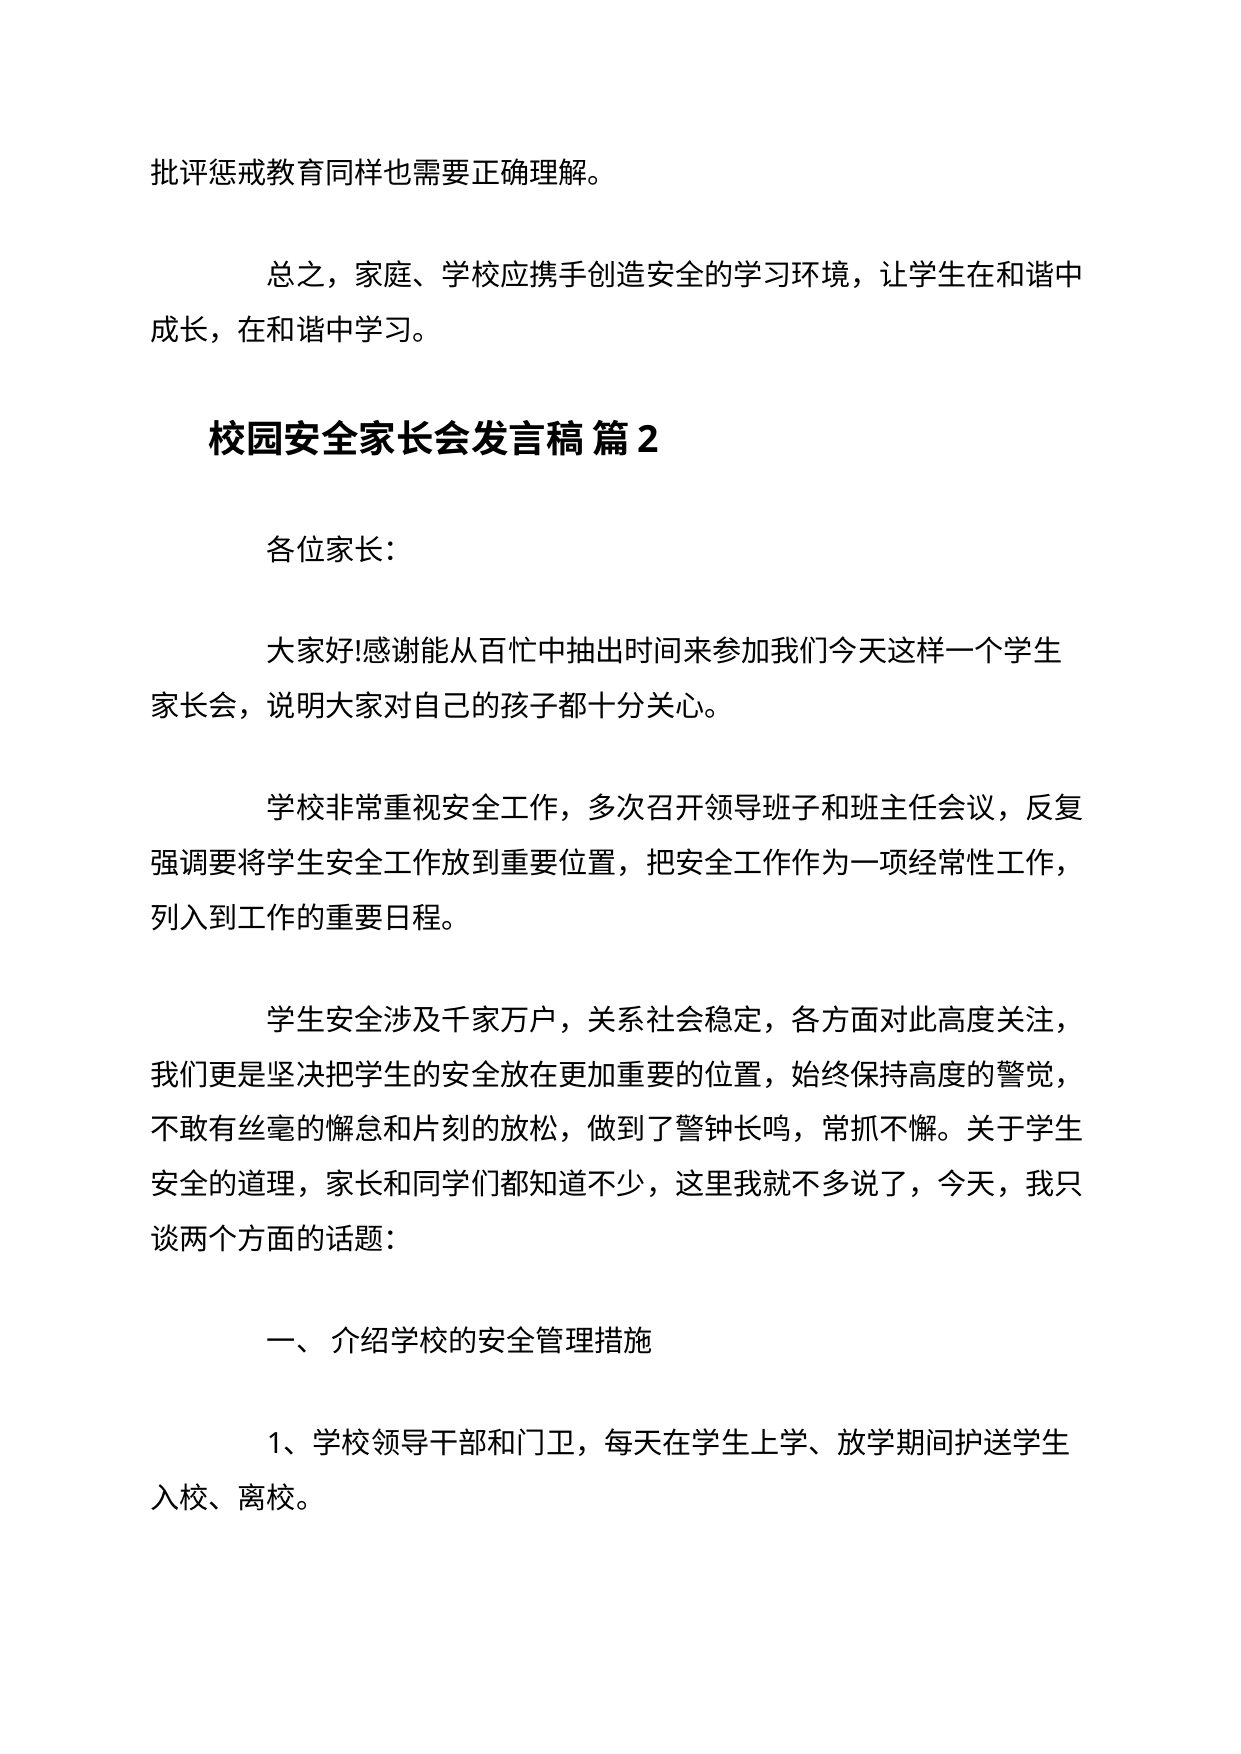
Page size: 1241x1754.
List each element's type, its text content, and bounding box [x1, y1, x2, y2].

text 大家好!感谢能从百忙中抽出时间来参加我们今天这样一个学生家长会，说明大家对自己的孩子都十分关心。 [150, 628, 1090, 725]
text 1、学校领导干部和门卫，每天在学生上学、放学期间护送学生入校、离校。 [150, 1419, 1090, 1517]
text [150, 150, 1090, 192]
text 学校非常重视安全工作，多次召开领导班子和班主任会议，反复强调要将学生安全工作放到重要位置，把安全工作作为一项经常性工作，列入到工作的重要日程。 [150, 784, 1090, 937]
text 学生安全涉及千家万户，关系社会稳定，各方面对此高度关注，我们更是坚决把学生的安全放在更加重要的位置，始终保持高度的警觉，不敢有丝毫的懈怠和片刻的放松，做到了警钟长鸣，常抓不懈。关于学生安全的道理，家长和同学们都知道不少，这里我就不多说了，今天，我只谈两个方面的话题： [150, 996, 1090, 1258]
text 各位家长： [150, 526, 1090, 568]
text 一、 介绍学校的安全管理措施 [150, 1317, 1090, 1360]
text 校园安全家长会发言稿 篇2 [150, 408, 1090, 463]
text 总之，家庭、学校应携手创造安全的学习环境，让学生在和谐中成长，在和谐中学习。 [150, 252, 1090, 349]
